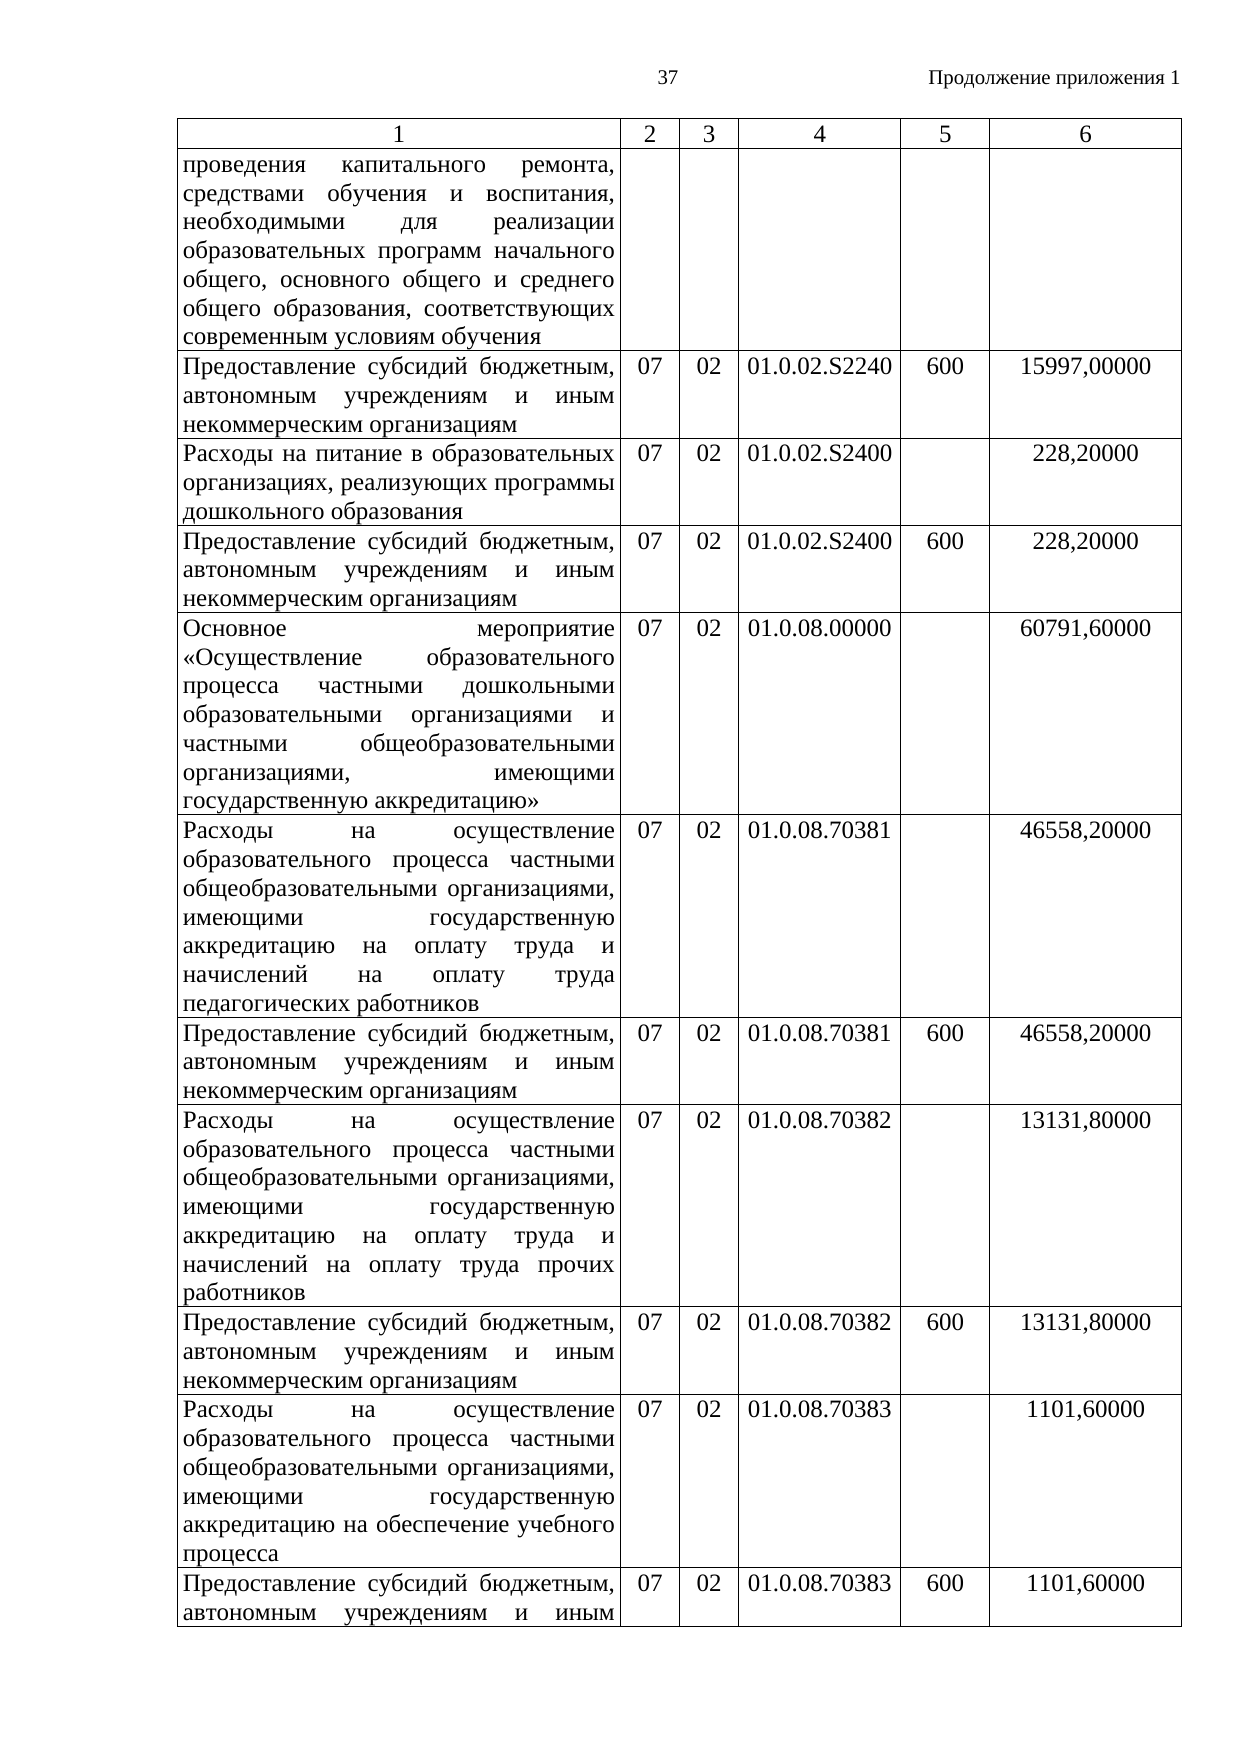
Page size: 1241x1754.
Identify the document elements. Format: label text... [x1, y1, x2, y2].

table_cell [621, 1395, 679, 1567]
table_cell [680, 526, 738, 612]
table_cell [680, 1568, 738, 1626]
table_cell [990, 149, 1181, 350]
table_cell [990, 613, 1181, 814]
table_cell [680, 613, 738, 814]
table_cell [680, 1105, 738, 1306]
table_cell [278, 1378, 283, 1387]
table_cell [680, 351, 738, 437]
table_header 3 [680, 119, 738, 148]
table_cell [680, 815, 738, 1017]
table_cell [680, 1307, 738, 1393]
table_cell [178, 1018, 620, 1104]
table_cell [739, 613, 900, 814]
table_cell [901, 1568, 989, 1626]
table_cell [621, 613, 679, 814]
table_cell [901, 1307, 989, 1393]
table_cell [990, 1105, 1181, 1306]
table_header 1 [178, 119, 620, 148]
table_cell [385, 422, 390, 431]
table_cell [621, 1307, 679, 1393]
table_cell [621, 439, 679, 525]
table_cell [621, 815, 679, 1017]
table_header 6 [990, 119, 1181, 148]
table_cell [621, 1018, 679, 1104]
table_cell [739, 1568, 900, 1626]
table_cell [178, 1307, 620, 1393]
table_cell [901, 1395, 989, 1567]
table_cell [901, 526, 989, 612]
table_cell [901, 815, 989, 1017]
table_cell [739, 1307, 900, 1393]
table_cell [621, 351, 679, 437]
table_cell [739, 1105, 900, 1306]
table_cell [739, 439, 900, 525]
table_header 4 [739, 119, 900, 148]
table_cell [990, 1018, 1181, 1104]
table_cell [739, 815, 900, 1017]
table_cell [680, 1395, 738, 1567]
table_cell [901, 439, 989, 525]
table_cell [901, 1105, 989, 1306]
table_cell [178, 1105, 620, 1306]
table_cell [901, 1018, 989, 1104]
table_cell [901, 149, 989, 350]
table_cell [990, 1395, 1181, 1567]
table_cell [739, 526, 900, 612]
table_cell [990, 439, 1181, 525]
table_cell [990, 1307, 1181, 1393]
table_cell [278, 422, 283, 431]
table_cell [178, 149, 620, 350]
table_header 2 [621, 119, 679, 148]
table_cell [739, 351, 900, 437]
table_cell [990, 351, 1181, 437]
table_header 5 [901, 119, 989, 148]
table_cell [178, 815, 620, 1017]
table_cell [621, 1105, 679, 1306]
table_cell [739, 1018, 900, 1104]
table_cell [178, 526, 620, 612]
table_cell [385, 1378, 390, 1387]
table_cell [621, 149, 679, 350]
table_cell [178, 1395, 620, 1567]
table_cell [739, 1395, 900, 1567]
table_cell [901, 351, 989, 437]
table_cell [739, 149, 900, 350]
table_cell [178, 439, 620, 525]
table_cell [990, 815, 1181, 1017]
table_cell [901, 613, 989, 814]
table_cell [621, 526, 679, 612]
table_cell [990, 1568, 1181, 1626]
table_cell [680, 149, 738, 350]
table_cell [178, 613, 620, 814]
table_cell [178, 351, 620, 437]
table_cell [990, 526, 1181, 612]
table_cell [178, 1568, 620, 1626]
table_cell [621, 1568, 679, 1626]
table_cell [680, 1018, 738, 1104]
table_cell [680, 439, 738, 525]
